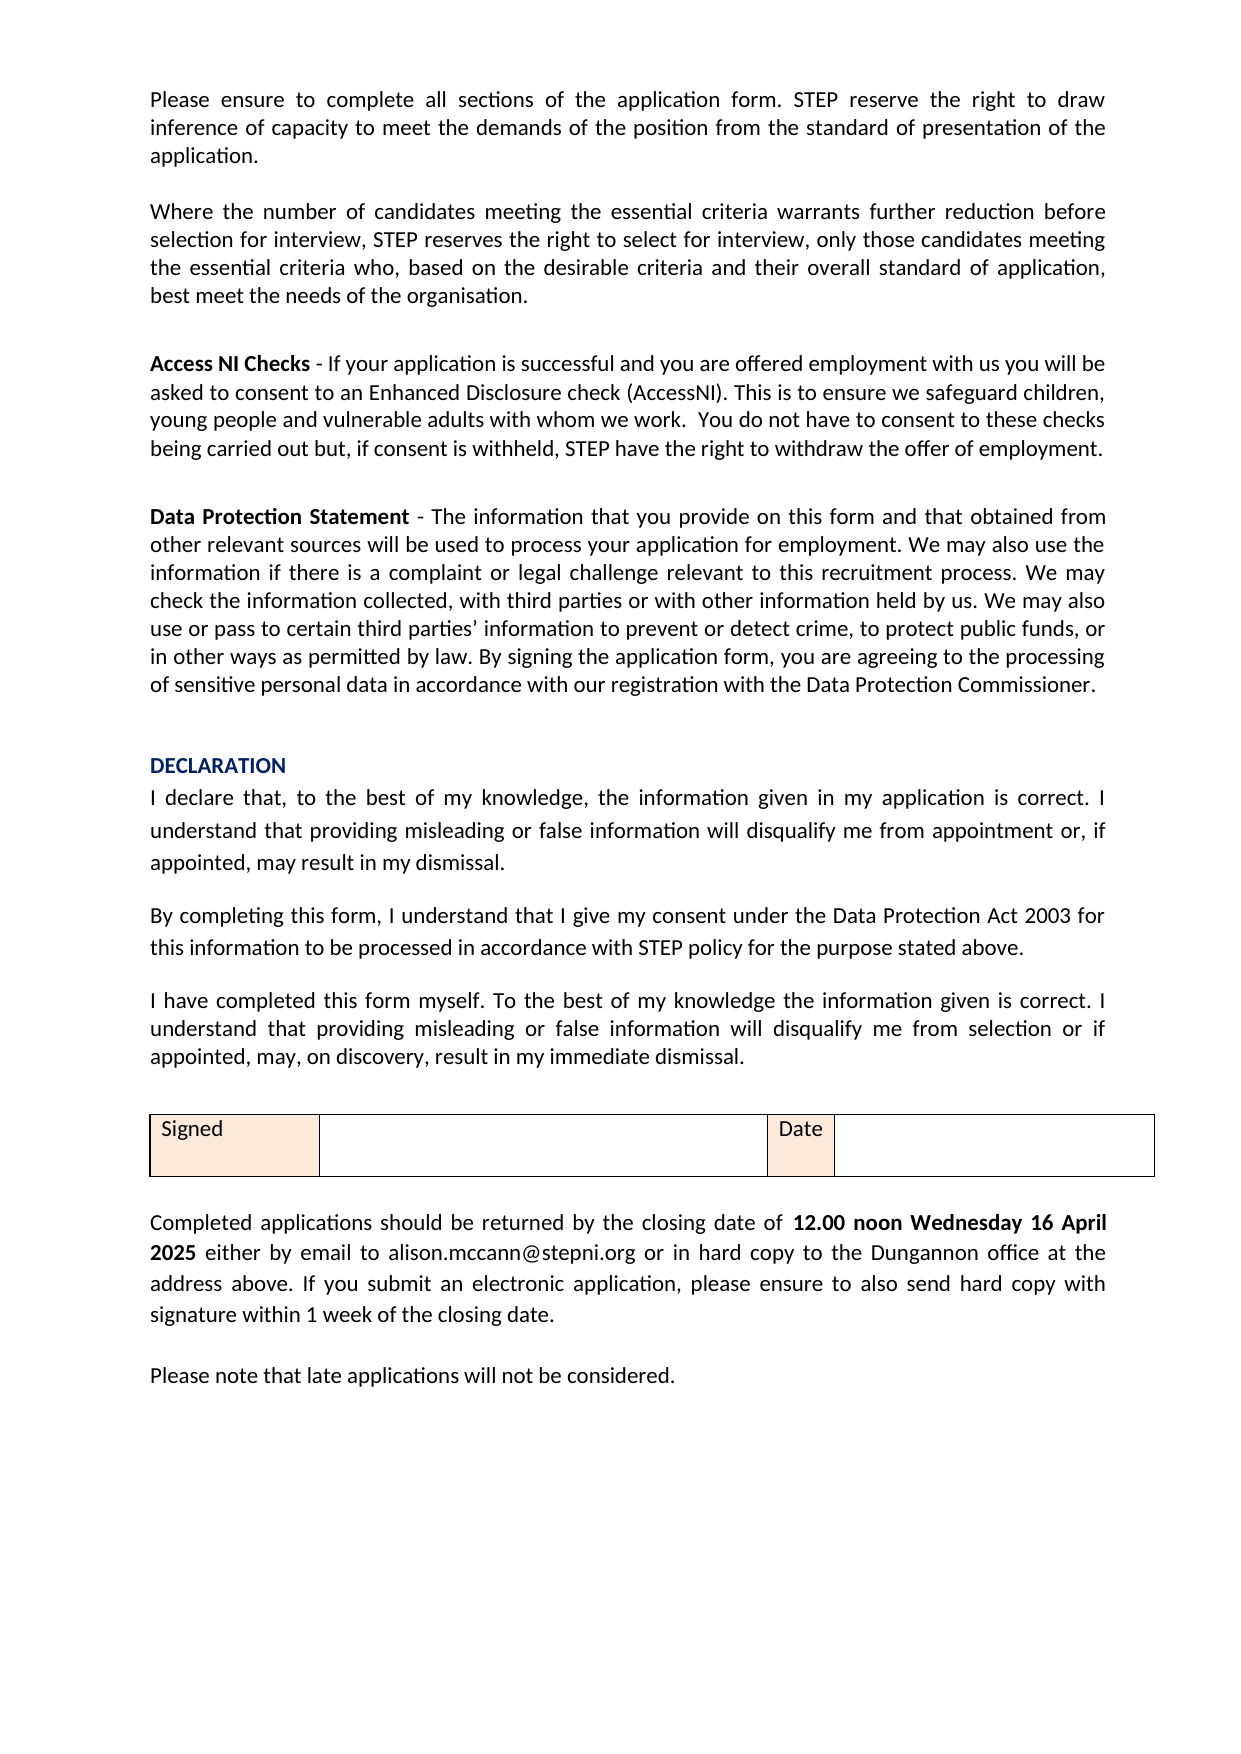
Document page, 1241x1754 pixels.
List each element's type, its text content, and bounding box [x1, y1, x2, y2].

table_header [835, 1115, 1154, 1176]
text By completing this form, I understand that I give my consent under the Data Protection Act 2003 for this information to be processed in accordance with STEP policy for the purpose stated above. [150, 901, 1107, 961]
text I have completed this form myself. To the best of my knowledge the information given is correct. I understand that providing misleading or false information will disqualify me from selection or if appointed, may, on discovery, result in my immediate dismissal. [150, 986, 1107, 1070]
text Where the number of candidates meeting the essential criteria warrants further reduction before selection for interview, STEP reserves the right to select for interview, only those candidates meeting the essential criteria who, based on the desirable criteria and their overall standard of application, best meet the needs of the organisation. [150, 197, 1107, 309]
text Please ensure to complete all sections of the application form. STEP reserve the right to draw inference of capacity to meet the demands of the position from the standard of presentation of the application. [150, 85, 1107, 169]
table_header [320, 1115, 767, 1176]
table_header Date [768, 1115, 834, 1176]
text Completed applications should be returned by the closing date of 12.00 noon Wednesday 16 April 2025 either by email to alison.mccann@stepni.org or in hard copy to the Dungannon office at the address above. If you submit an electronic application, please ensure to also send hard copy with signature within 1 week of the closing date. [150, 1208, 1107, 1328]
text DECLARATION I declare that, to the best of my knowledge, the information given in my application is correct. I understand that providing misleading or false information will disqualify me from appointment or, if appointed, may result in my dismissal. [150, 751, 1107, 876]
text Please note that late applications will not be considered. [150, 1361, 1107, 1389]
text Access NI Checks - If your application is successful and you are offered employment with us you will be asked to consent to an Enhanced Disclosure check (AccessNI). This is to ensure we safeguard children, young people and vulnerable adults with whom we work. You do not have to consent to these checks being carried out but, if consent is withheld, STEP have the right to withdraw the offer of employment. [150, 349, 1107, 462]
text Data Protection Statement - The information that you provide on this form and that obtained from other relevant sources will be used to process your application for employment. We may also use the information if there is a complaint or legal challenge relevant to this recruitment process. We may check the information collected, with third parties or with other information held by us. We may also use or pass to certain third parties’ information to prevent or detect crime, to protect public funds, or in other ways as permitted by law. By signing the application form, you are agreeing to the processing of sensitive personal data in accordance with our registration with the Data Protection Commissioner. [150, 502, 1107, 698]
table_header Signed [151, 1115, 319, 1176]
